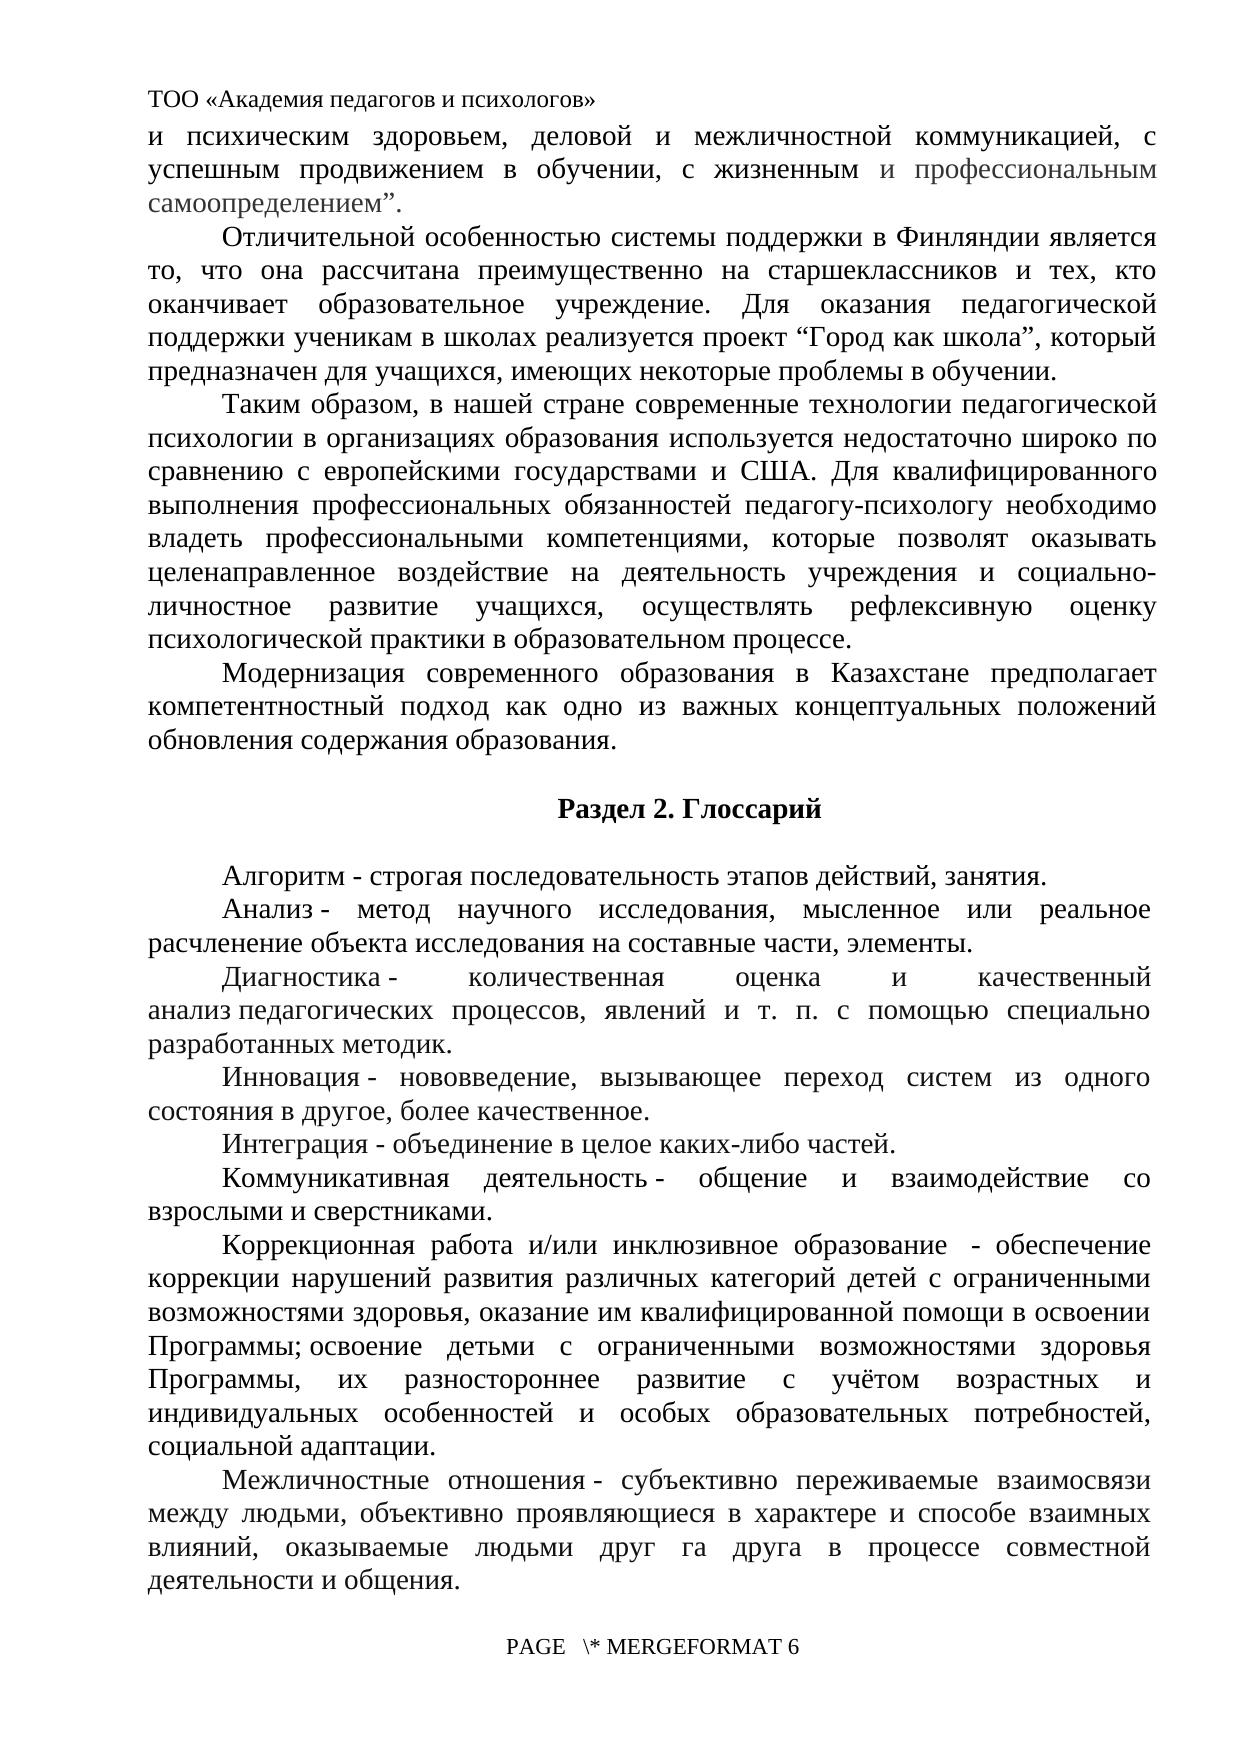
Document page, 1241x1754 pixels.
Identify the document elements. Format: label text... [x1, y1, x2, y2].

text Межличностные отношения - субъективно переживаемые взаимосвязи между людьми, объективно проявляющиеся в характере и способе взаимных влияний, оказываемые людьми друг га друга в процессе совместной деятельности и общения. [148, 1462, 1152, 1596]
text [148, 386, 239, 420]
text Коммуникативная деятельность - общение и взаимодействие со взрослыми и сверстниками. [148, 1160, 1152, 1227]
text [148, 118, 1157, 219]
text Интеграция - объединение в целое каких-либо частей. [148, 1126, 1152, 1160]
text Алгоритм - cтрогая последовательность этапов действий, занятия. [148, 858, 1152, 892]
text Отличительной особенностью системы поддержки в Финляндии является то, что она рассчитана преимущественно на старшеклассников и тех, кто оканчивает образовательное учреждение. Для оказания педагогической поддержки ученикам в школах реализуется проект “Город как школа”, который предназначен для учащихся, имеющих некоторые проблемы в обучении. [148, 219, 1157, 386]
text Коррекционная работа и/или инклюзивное образование - обеспечение коррекции нарушений развития различных категорий детей с ограниченными возможностями здоровья, оказание им квалифицированной помощи в освоении Программы; освоение детьми с ограниченными возможностями здоровья Программы, их разностороннее развитие с учётом возрастных и индивидуальных особенностей и особых образовательных потребностей, социальной адаптации. [148, 1227, 1152, 1462]
text Анализ - метод научного исследования, мысленное или реальное расчленение объекта исследования на составные части, элементы. [148, 892, 1152, 959]
text Модернизация современного образования в Казахстане предполагает компетентностный подход как одно из важных концептуальных положений обновления содержания образования. [148, 655, 1157, 755]
text Таким образом, в нашей стране современные технологии педагогической психологии в организациях образования используется недостаточно широко по сравнению с европейскими государствами и США. Для квалифицированного выполнения профессиональных обязанностей педагогу-психологу необходимо владеть профессиональными компетенциями, которые позволят оказывать целенаправленное воздействие на деятельность учреждения и социально-личностное развитие учащихся, осуществлять рефлексивную оценку психологической практики в образовательном процессе. [148, 453, 1157, 655]
text Диагностика - количественная оценка и качественный анализ педагогических процессов, явлений и т. п. с помощью специально разработанных методик. [148, 959, 1152, 1059]
text Инновация - нововведение, вызывающее переход систем из одного состояния в другое, более качественное. [148, 1059, 1152, 1126]
text Раздел 2. Глоссарий [148, 791, 1157, 824]
